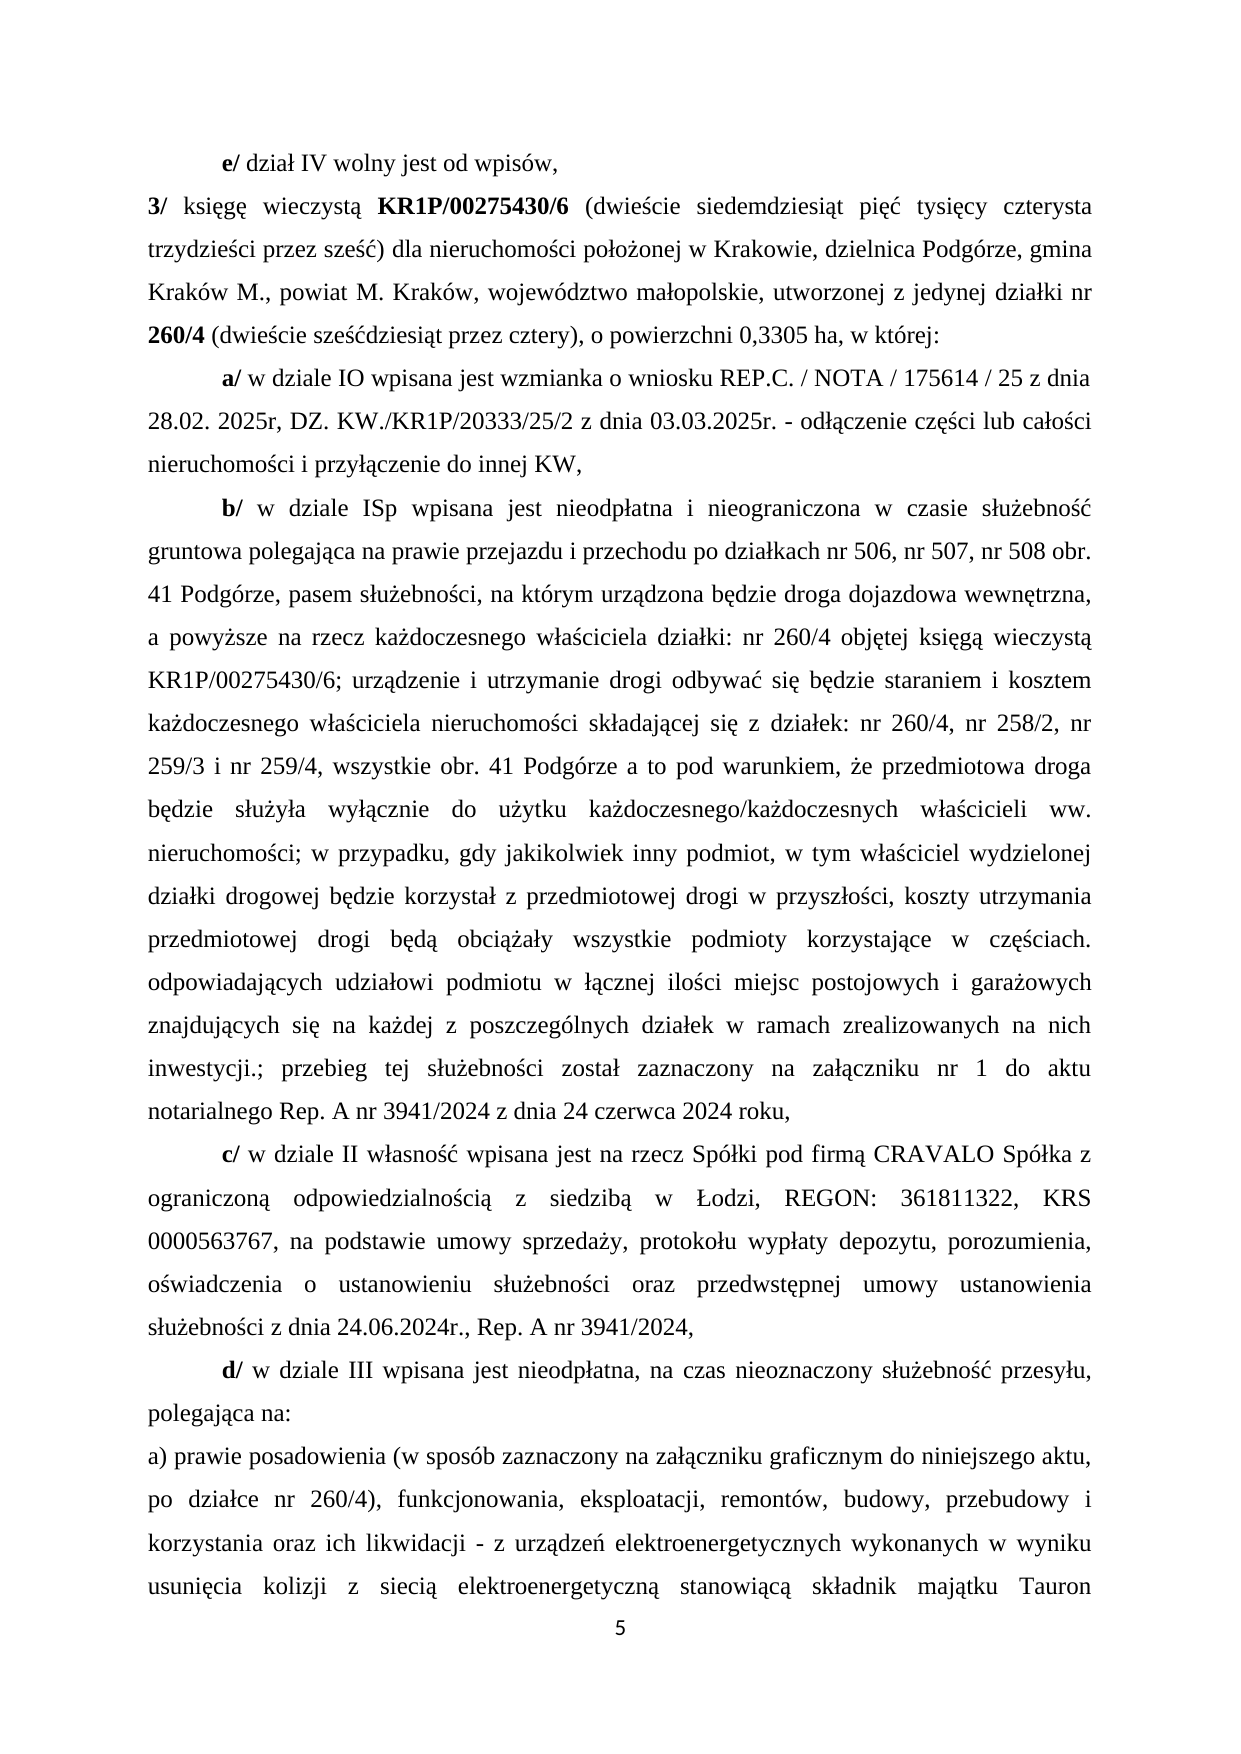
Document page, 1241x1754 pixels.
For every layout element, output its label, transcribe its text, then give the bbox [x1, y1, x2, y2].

text 3/ księgę wieczystą KR1P/00275430/6 (dwieście siedemdziesiąt pięć tysięcy czterysta trzydzieści przez sześć) dla nieruchomości położonej w Krakowie, dzielnica Podgórze, gmina Kraków M., powiat M. Kraków, województwo małopolskie, utworzonej z jedynej działki nr 260/4 (dwieście sześćdziesiąt przez cztery), o powierzchni 0,3305 ha, w której: [148, 191, 1092, 349]
text a/ w dziale IO wpisana jest wzmianka o wniosku REP.C. / NOTA / 175614 / 25 z dnia 28.02. 2025r, DZ. KW./KR1P/20333/25/2 z dnia 03.03.2025r. - odłączenie części lub całości nieruchomości i przyłączenie do innej KW, [148, 363, 1092, 478]
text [148, 1441, 1092, 1599]
text b/ w dziale ISp wpisana jest nieodpłatna i nieograniczona w czasie służebność gruntowa polegająca na prawie przejazdu i przechodu po działkach nr 506, nr 507, nr 508 obr. 41 Podgórze, pasem służebności, na którym urządzona będzie droga dojazdowa wewnętrzna, a powyższe na rzecz każdoczesnego właściciela działki: nr 260/4 objętej księgą wieczystą KR1P/00275430/6; urządzenie i utrzymanie drogi odbywać się będzie staraniem i kosztem każdoczesnego właściciela nieruchomości składającej się z działek: nr 260/4, nr 258/2, nr 259/3 i nr 259/4, wszystkie obr. 41 Podgórze a to pod warunkiem, że przedmiotowa droga będzie służyła wyłącznie do użytku każdoczesnego/każdoczesnych właścicieli ww. nieruchomości; w przypadku, gdy jakikolwiek inny podmiot, w tym właściciel wydzielonej działki drogowej będzie korzystał z przedmiotowej drogi w przyszłości, koszty utrzymania przedmiotowej drogi będą obciążały wszystkie podmioty korzystające w częściach. odpowiadających udziałowi podmiotu w łącznej ilości miejsc postojowych i garażowych znajdujących się na każdej z poszczególnych działek w ramach zrealizowanych na nich inwestycji.; przebieg tej służebności został zaznaczony na załączniku nr 1 do aktu notarialnego Rep. A nr 3941/2024 z dnia 24 czerwca 2024 roku, [148, 493, 1092, 1125]
text c/ w dziale II własność wpisana jest na rzecz Spółki pod firmą CRAVALO Spółka z ograniczoną odpowiedzialnością z siedzibą w Łodzi, REGON: 361811322, KRS 0000563767, na podstawie umowy sprzedaży, protokołu wypłaty depozytu, porozumienia, oświadczenia o ustanowieniu służebności oraz przedwstępnej umowy ustanowienia służebności z dnia 24.06.2024r., Rep. A nr 3941/2024, [148, 1139, 1092, 1341]
text d/ w dziale III wpisana jest nieodpłatna, na czas nieoznaczony służebność przesyłu, polegająca na: [148, 1355, 1092, 1427]
text e/ dział IV wolny jest od wpisów, [148, 148, 1092, 176]
